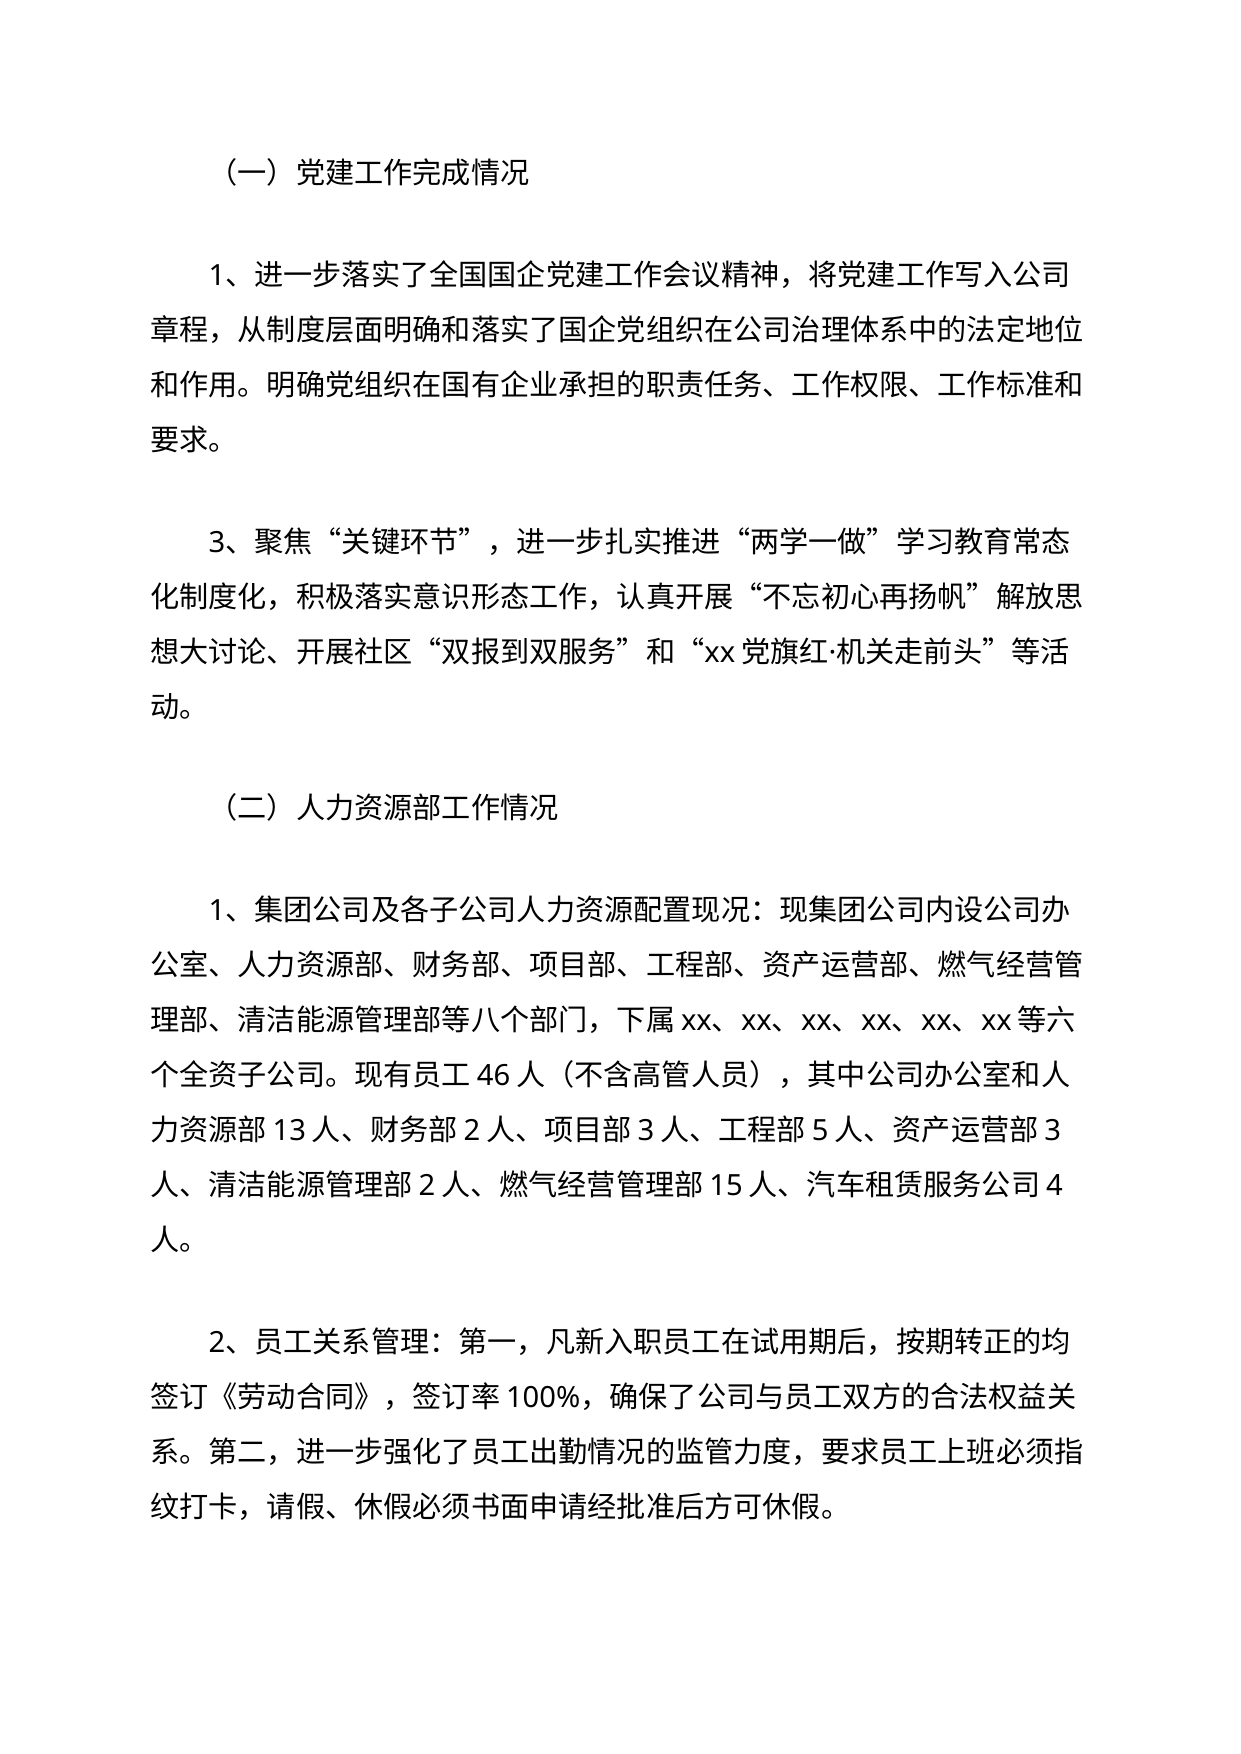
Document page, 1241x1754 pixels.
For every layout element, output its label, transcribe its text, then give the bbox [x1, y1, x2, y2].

text （二）人力资源部工作情况 [150, 785, 1090, 827]
text 1、进一步落实了全国国企党建工作会议精神，将党建工作写入公司章程，从制度层面明确和落实了国企党组织在公司治理体系中的法定地位和作用。明确党组织在国有企业承担的职责任务、工作权限、工作标准和要求。 [150, 252, 1090, 459]
text 2、员工关系管理：第一，凡新入职员工在试用期后，按期转正的均签订《劳动合同》，签订率100%，确保了公司与员工双方的合法权益关系。第二，进一步强化了员工出勤情况的监管力度，要求员工上班必须指纹打卡，请假、休假必须书面申请经批准后方可休假。 [150, 1318, 1090, 1526]
text 3、聚焦“关键环节”，进一步扎实推进“两学一做”学习教育常态化制度化，积极落实意识形态工作，认真开展“不忘初心再扬帆”解放思想大讨论、开展社区“双报到双服务”和“xx党旗红·机关走前头”等活动。 [150, 518, 1090, 726]
text （一）党建工作完成情况 [150, 150, 1090, 192]
text 1、集团公司及各子公司人力资源配置现况：现集团公司内设公司办公室、人力资源部、财务部、项目部、工程部、资产运营部、燃气经营管理部、清洁能源管理部等八个部门，下属xx、xx、xx、xx、xx、xx等六个全资子公司。现有员工46人（不含高管人员），其中公司办公室和人力资源部13人、财务部2人、项目部3人、工程部5人、资产运营部3人、清洁能源管理部2人、燃气经营管理部15人、汽车租赁服务公司4人。 [150, 887, 1090, 1259]
